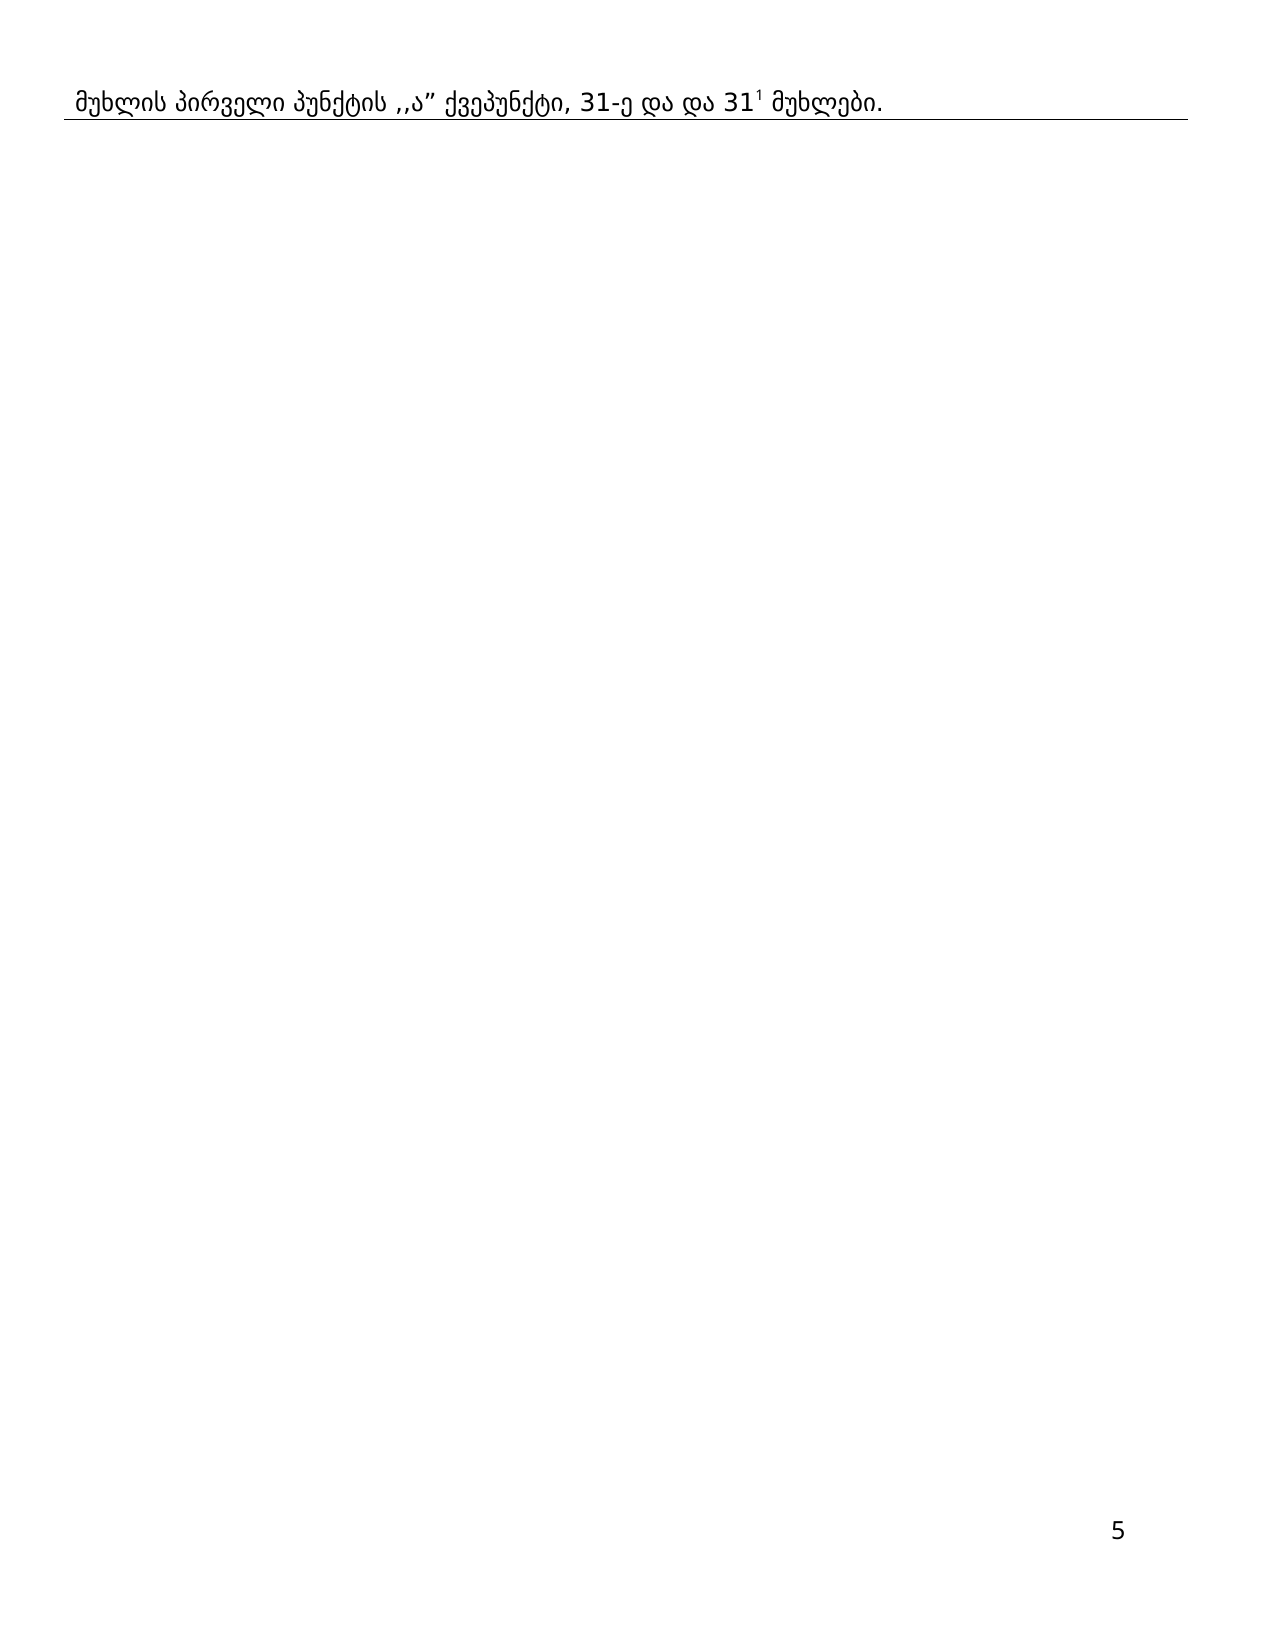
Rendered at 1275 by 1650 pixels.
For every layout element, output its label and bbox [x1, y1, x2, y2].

table_header [64, 85, 1188, 119]
